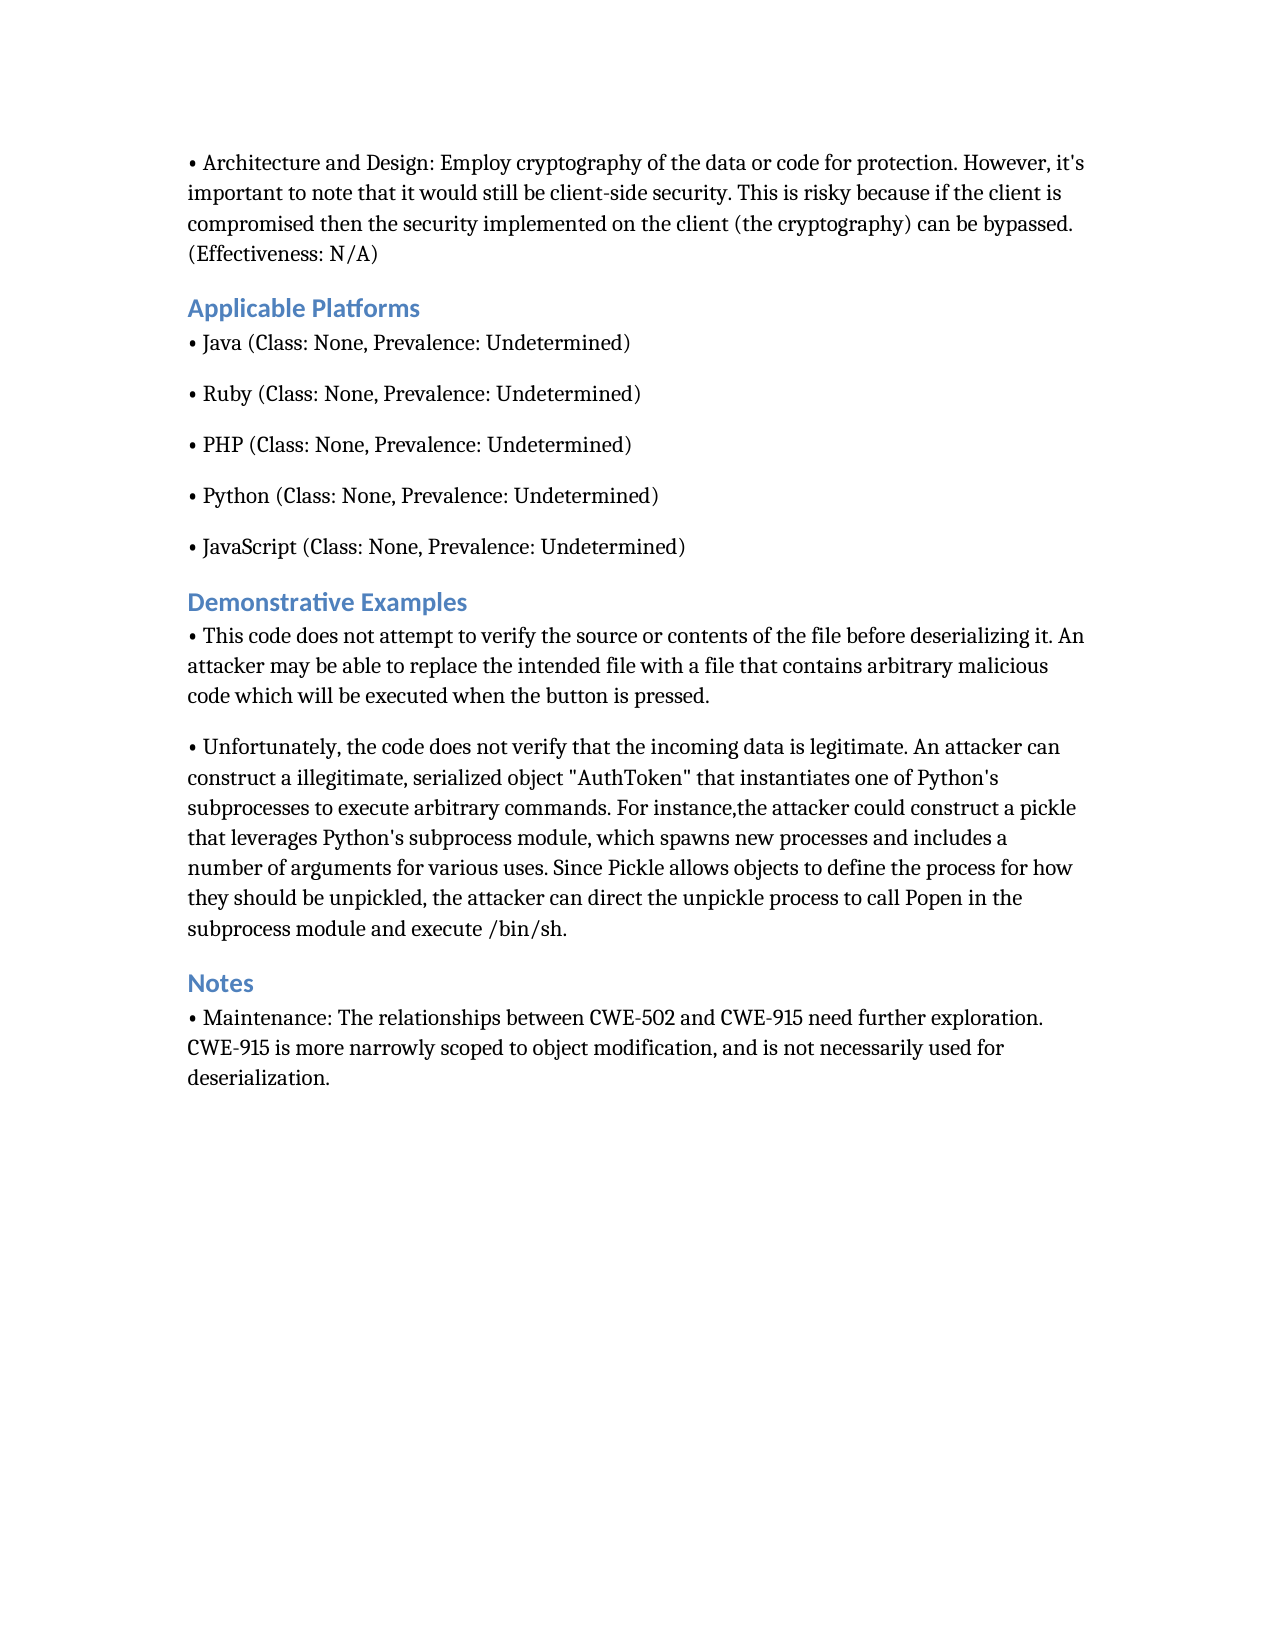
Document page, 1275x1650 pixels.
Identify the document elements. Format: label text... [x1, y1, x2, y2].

text • Maintenance: The relationships between CWE-502 and CWE-915 need further exploration. CWE-915 is more narrowly scoped to object modification, and is not necessarily used for deserialization. [187, 1004, 1087, 1091]
subtitle Applicable Platforms [187, 292, 1087, 325]
text • Ruby (Class: None, Prevalence: Undetermined) [187, 381, 1087, 407]
subtitle Notes [187, 966, 1087, 999]
text • Python (Class: None, Prevalence: Undetermined) [187, 483, 1087, 509]
text • This code does not attempt to verify the source or contents of the file before deserializing it. An attacker may be able to replace the intended file with a file that contains arbitrary malicious code which will be executed when the button is pressed. [187, 623, 1087, 709]
text • Architecture and Design: Employ cryptography of the data or code for protection. However, it's important to note that it would still be client-side security. This is risky because if the client is compromised then the security implemented on the client (the cryptography) can be bypassed. (Effectiveness: N/A) [187, 150, 1087, 267]
subtitle Demonstrative Examples [187, 585, 1087, 618]
text • Unfortunately, the code does not verify that the incoming data is legitimate. An attacker can construct a illegitimate, serialized object "AuthToken" that instantiates one of Python's subprocesses to execute arbitrary commands. For instance,the attacker could construct a pickle that leverages Python's subprocess module, which spawns new processes and includes a number of arguments for various uses. Since Pickle allows objects to define the process for how they should be unpickled, the attacker can direct the unpickle process to call Popen in the subprocess module and execute /bin/sh. [187, 734, 1087, 942]
text • Java (Class: None, Prevalence: Undetermined) [187, 329, 1087, 356]
text • PHP (Class: None, Prevalence: Undetermined) [187, 432, 1087, 458]
text • JavaScript (Class: None, Prevalence: Undetermined) [187, 534, 1087, 560]
